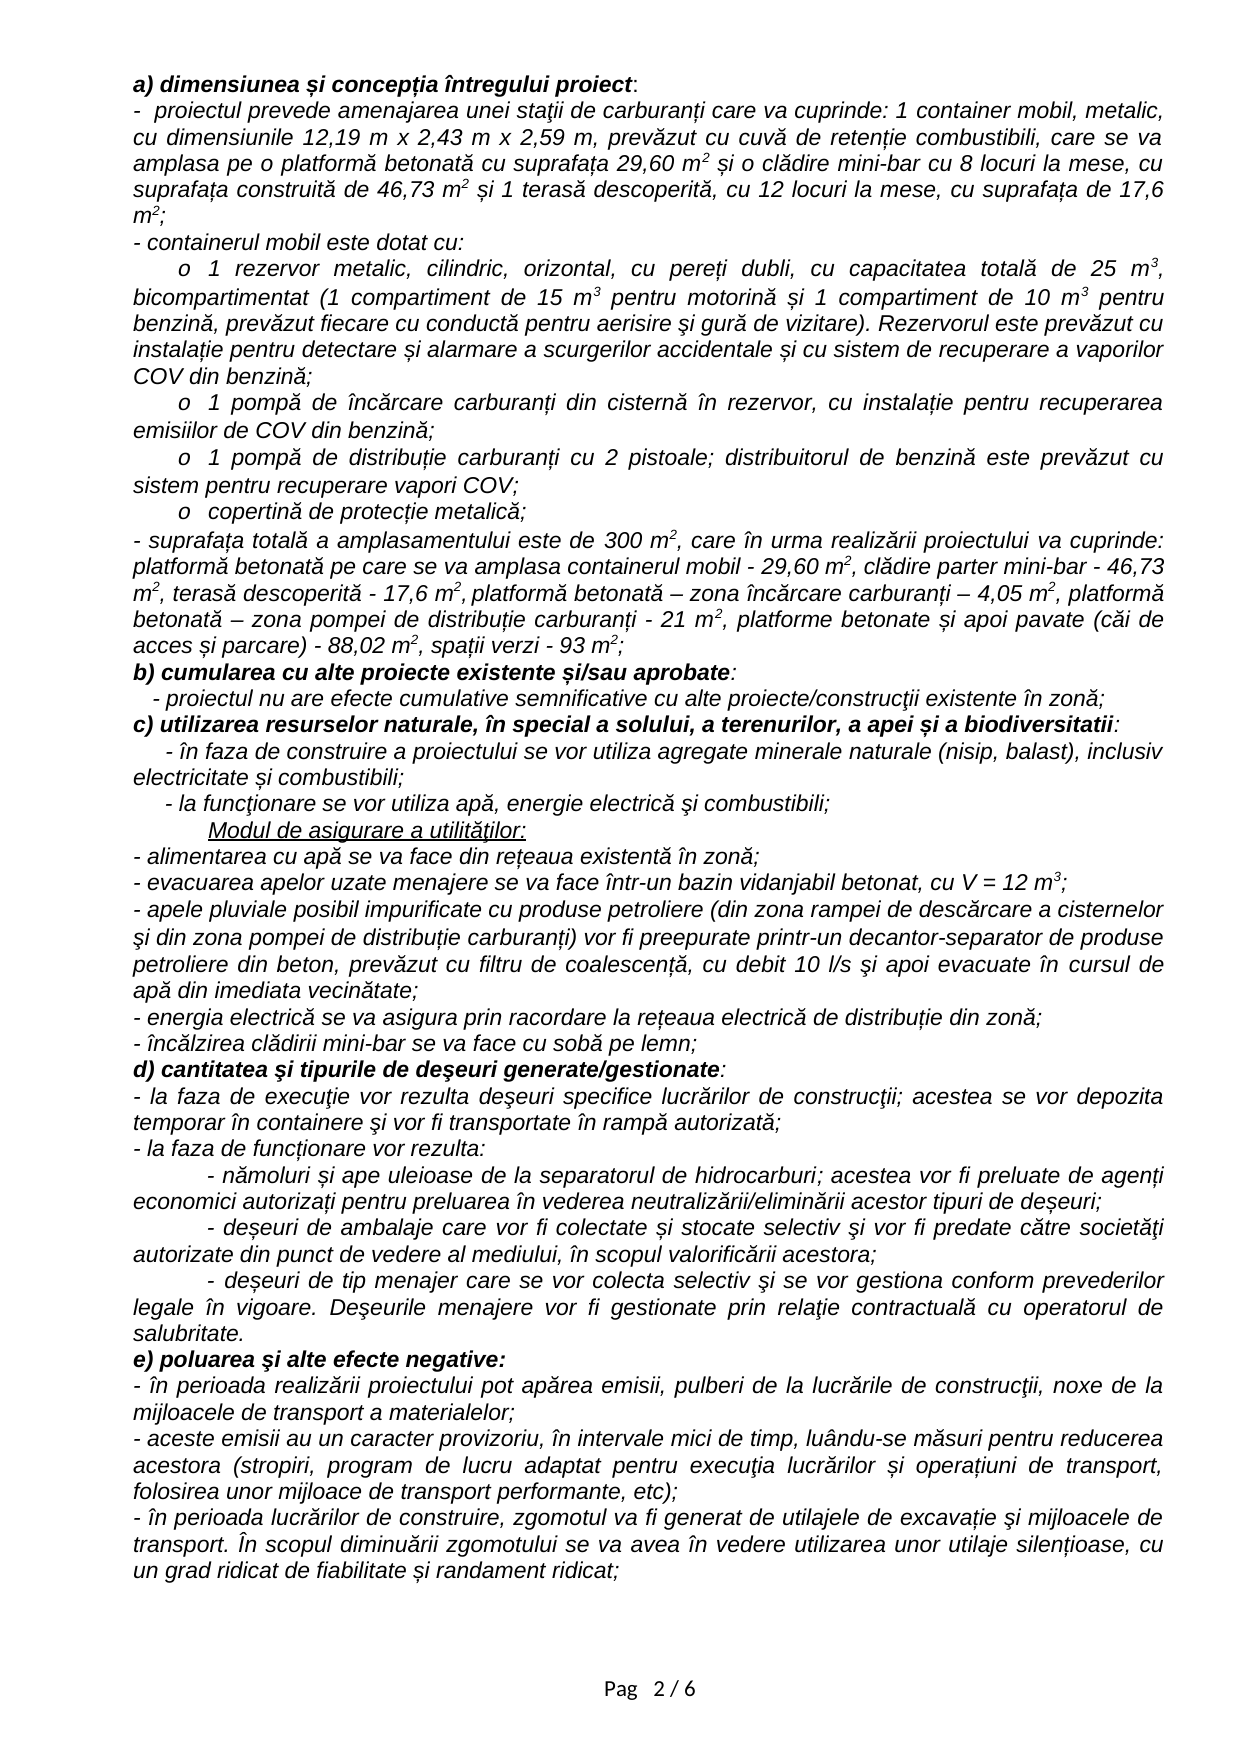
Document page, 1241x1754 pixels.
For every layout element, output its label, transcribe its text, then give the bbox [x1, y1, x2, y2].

text e) poluarea şi alte efecte negative: [133, 1346, 1166, 1372]
text - la faza de execuţie vor rezulta deşeuri specifice lucrărilor de construcţii; acestea se vor depozita temporar în containere şi vor fi transportate în rampă autorizată; [133, 1083, 1166, 1135]
text - containerul mobil este dotat cu: [133, 229, 1166, 255]
text - proiectul prevede amenajarea unei staţii de carburanți care va cuprinde: 1 container mobil, metalic, cu dimensiunile 12,19 m x 2,43 m x 2,59 m, prevăzut cu cuvă de retenție combustibili, care se va amplasa pe o platformă betonată cu suprafața 29,60 m2 și o clădire mini-bar cu 8 locuri la mese, cu suprafața construită de 46,73 m2 și 1 terasă descoperită, cu 12 locuri la mese, cu suprafața de 17,6 m2; [133, 97, 1166, 229]
text - evacuarea apelor uzate menajere se va face într-un bazin vidanjabil betonat, cu V = 12 m3; [133, 869, 1166, 896]
text - energia electrică se va asigura prin racordare la rețeaua electrică de distribuție din zonă; [133, 1003, 1166, 1030]
text - suprafața totală a amplasamentului este de 300 m2, care în urma realizării proiectului va cuprinde: platformă betonată pe care se va amplasa containerul mobil - 29,60 m2, clădire parter mini-bar - 46,73 m2, terasă descoperită - 17,6 m2, platformă betonată – zona încărcare carburanți – 4,05 m2, platformă betonată – zona pompei de distribuție carburanți - 21 m2, platforme betonate și apoi pavate (căi de acces și parcare) - 88,02 m2, spații verzi - 93 m2; [133, 527, 1166, 658]
text - proiectul nu are efecte cumulative semnificative cu alte proiecte/construcţii existente în zonă; [133, 685, 1166, 711]
text b) cumularea cu alte proiecte existente și/sau aprobate: [133, 658, 1166, 685]
text - încălzirea clădirii mini-bar se va face cu sobă pe lemn; [133, 1030, 1166, 1056]
text - nămoluri și ape uleioase de la separatorul de hidrocarburi; acestea vor fi preluate de agenți economici autorizați pentru preluarea în vederea neutralizării/eliminării acestor tipuri de deșeuri; [133, 1162, 1166, 1214]
text - în perioada lucrărilor de construire, zgomotul va fi generat de utilajele de excavație şi mijloacele de transport. În scopul diminuării zgomotului se va avea în vedere utilizarea unor utilaje silențioase, cu un grad ridicat de fiabilitate și randament ridicat; [133, 1504, 1166, 1583]
list 1 pompă de încărcare carburanți din cisternă în rezervor, cu instalație pentru recuperarea emisiilor de COV din benzină; [133, 389, 1166, 444]
text - deșeuri de ambalaje care vor fi colectate și stocate selectiv şi vor fi predate către societăţi autorizate din punct de vedere al mediului, în scopul valorificării acestora; [133, 1214, 1166, 1267]
text - apele pluviale posibil impurificate cu produse petroliere (din zona rampei de descărcare a cisternelor şi din zona pompei de distribuție carburanți) vor fi preepurate printr-un decantor-separator de produse petroliere din beton, prevăzut cu filtru de coalescență, cu debit 10 l/s şi apoi evacuate în cursul de apă din imediata vecinătate; [133, 896, 1166, 1003]
text Modul de asigurare a utilităţilor: [133, 817, 1166, 843]
list 1 pompă de distribuție carburanți cu 2 pistoale; distribuitorul de benzină este prevăzut cu sistem pentru recuperare vapori COV; [133, 444, 1166, 498]
text - la funcţionare se vor utiliza apă, energie electrică şi combustibili; [133, 790, 1166, 817]
text c) utilizarea resurselor naturale, în special a solului, a terenurilor, a apei și a biodiversitatii: [133, 711, 1166, 738]
text - la faza de funcționare vor rezulta: [133, 1135, 1166, 1162]
text - în faza de construire a proiectului se vor utiliza agregate minerale naturale (nisip, balast), inclusiv electricitate și combustibili; [133, 738, 1166, 790]
text - în perioada realizării proiectului pot apărea emisii, pulberi de la lucrările de construcţii, noxe de la mijloacele de transport a materialelor; [133, 1372, 1166, 1425]
list copertină de protecție metalică; [133, 498, 1166, 527]
text - aceste emisii au un caracter provizoriu, în intervale mici de timp, luându-se măsuri pentru reducerea acestora (stropiri, program de lucru adaptat pentru execuţia lucrărilor și operațiuni de transport, folosirea unor mijloace de transport performante, etc); [133, 1425, 1166, 1504]
text - alimentarea cu apă se va face din rețeaua existentă în zonă; [133, 843, 1166, 869]
text d) cantitatea şi tipurile de deşeuri generate/gestionate: [133, 1056, 1166, 1083]
text - deșeuri de tip menajer care se vor colecta selectiv şi se vor gestiona conform prevederilor legale în vigoare. Deşeurile menajere vor fi gestionate prin relaţie contractuală cu operatorul de salubritate. [133, 1267, 1166, 1346]
text a) dimensiunea și concepția întregului proiect: [133, 71, 1166, 97]
list 1 rezervor metalic, cilindric, orizontal, cu pereți dubli, cu capacitatea totală de 25 m3, bicompartimentat (1 compartiment de 15 m3 pentru motorină și 1 compartiment de 10 m3 pentru benzină, prevăzut fiecare cu conductă pentru aerisire şi gură de vizitare). Rezervorul este prevăzut cu instalație pentru detectare și alarmare a scurgerilor accidentale și cu sistem de recuperare a vaporilor COV din benzină; [133, 255, 1166, 389]
